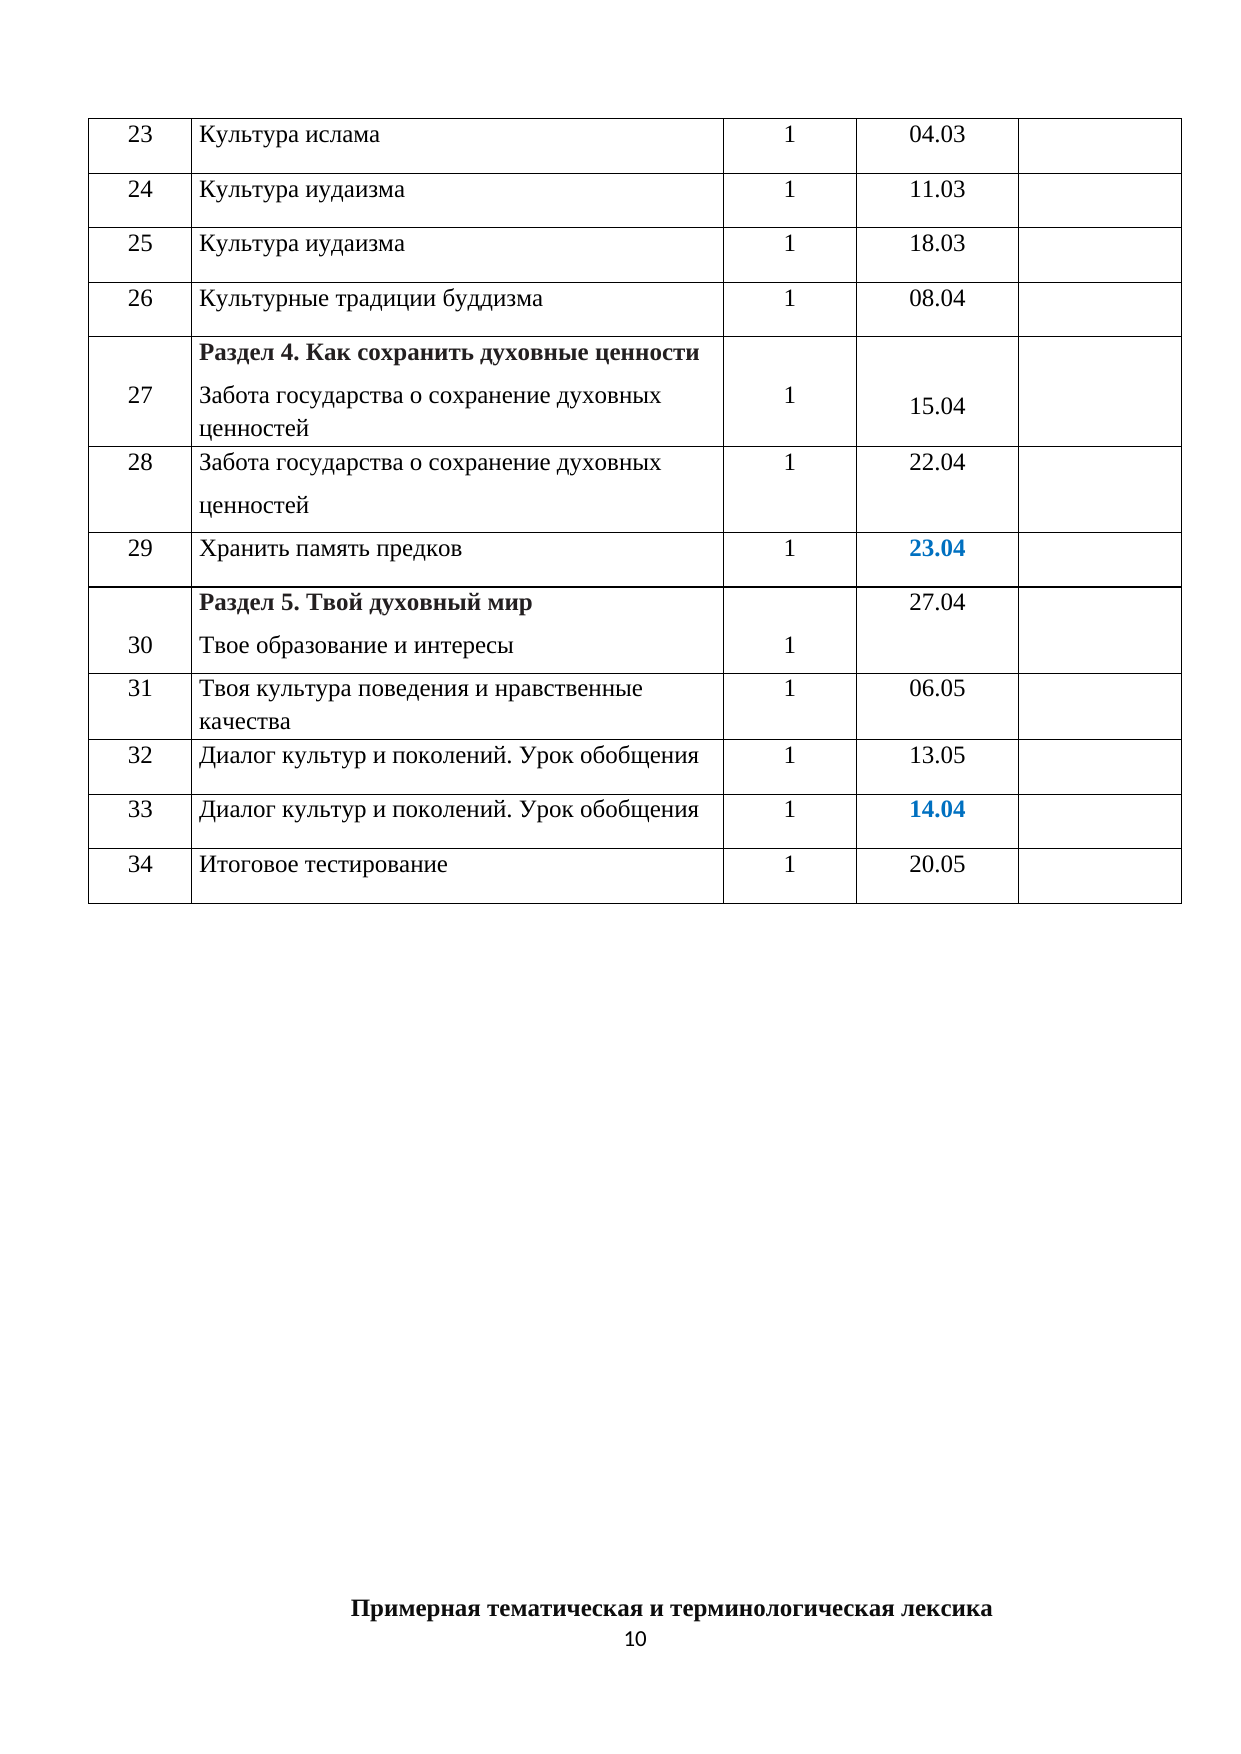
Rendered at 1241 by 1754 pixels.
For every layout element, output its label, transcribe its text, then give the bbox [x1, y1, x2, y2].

table_cell 1 [724, 337, 856, 446]
table_cell [1019, 337, 1181, 446]
table_cell 1 [724, 588, 856, 672]
table_cell 04.03 [857, 119, 1018, 173]
table_cell 29 [89, 533, 191, 586]
table_cell [1019, 447, 1181, 532]
table_cell [1019, 228, 1181, 282]
table_cell 23.04 [857, 533, 1018, 586]
table_cell [1019, 119, 1181, 173]
table_cell Раздел 4. Как сохранить духовные ценности Забота государства о сохранение духовных ценностей [192, 337, 723, 446]
table_cell Диалог культур и поколений. Урок обобщения [192, 795, 723, 848]
table_cell Твоя культура поведения и нравственные качества [192, 674, 723, 739]
table_cell 1 [724, 849, 856, 902]
table_cell 27 [89, 337, 191, 446]
table_cell 22.04 [857, 447, 1018, 532]
table_cell [1019, 174, 1181, 227]
table_cell [1019, 795, 1181, 848]
table_cell 31 [89, 674, 191, 739]
table_cell 1 [724, 795, 856, 848]
table_cell 13.05 [857, 740, 1018, 793]
table_cell 33 [89, 795, 191, 848]
table_cell Раздел 5. Твой духовный мир Твое образование и интересы [192, 588, 723, 672]
table_cell 24 [89, 174, 191, 227]
table_cell 23 [89, 119, 191, 173]
table_cell 32 [89, 740, 191, 793]
table_cell 1 [724, 447, 856, 532]
table_cell Культурные традиции буддизма [192, 283, 723, 336]
table_cell [1019, 283, 1181, 336]
table_cell 08.04 [857, 283, 1018, 336]
table_cell 20.05 [857, 849, 1018, 902]
table_cell Хранить память предков [192, 533, 723, 586]
table_cell 1 [724, 674, 856, 739]
table_cell 15.04 [857, 337, 1018, 446]
table_cell 18.03 [857, 228, 1018, 282]
table_cell Культура иудаизма [192, 228, 723, 282]
table_cell Культура иудаизма [192, 174, 723, 227]
table_cell 14.04 [857, 795, 1018, 848]
text Примерная тематическая и терминологическая лексика [177, 1593, 1092, 1622]
table_cell 11.03 [857, 174, 1018, 227]
table_cell 1 [724, 119, 856, 173]
table_cell Забота государства о сохранение духовных ценностей [192, 447, 723, 532]
table_cell 34 [89, 849, 191, 902]
table_cell 1 [724, 174, 856, 227]
table_cell [1019, 588, 1181, 672]
table_cell Культура ислама [192, 119, 723, 173]
table_cell Диалог культур и поколений. Урок обобщения [192, 740, 723, 793]
table_cell [1019, 849, 1181, 902]
table_cell 27.04 [857, 588, 1018, 672]
table_cell 1 [724, 228, 856, 282]
table_cell 1 [724, 740, 856, 793]
table_cell 1 [724, 533, 856, 586]
table_cell Итоговое тестирование [192, 849, 723, 902]
table_cell 1 [724, 283, 856, 336]
table_cell 06.05 [857, 674, 1018, 739]
table_cell 28 [89, 447, 191, 532]
table_cell 30 [89, 588, 191, 672]
table_cell [1019, 740, 1181, 793]
table_cell 25 [89, 228, 191, 282]
table_cell [1019, 674, 1181, 739]
table_cell [1019, 533, 1181, 586]
table_cell 26 [89, 283, 191, 336]
